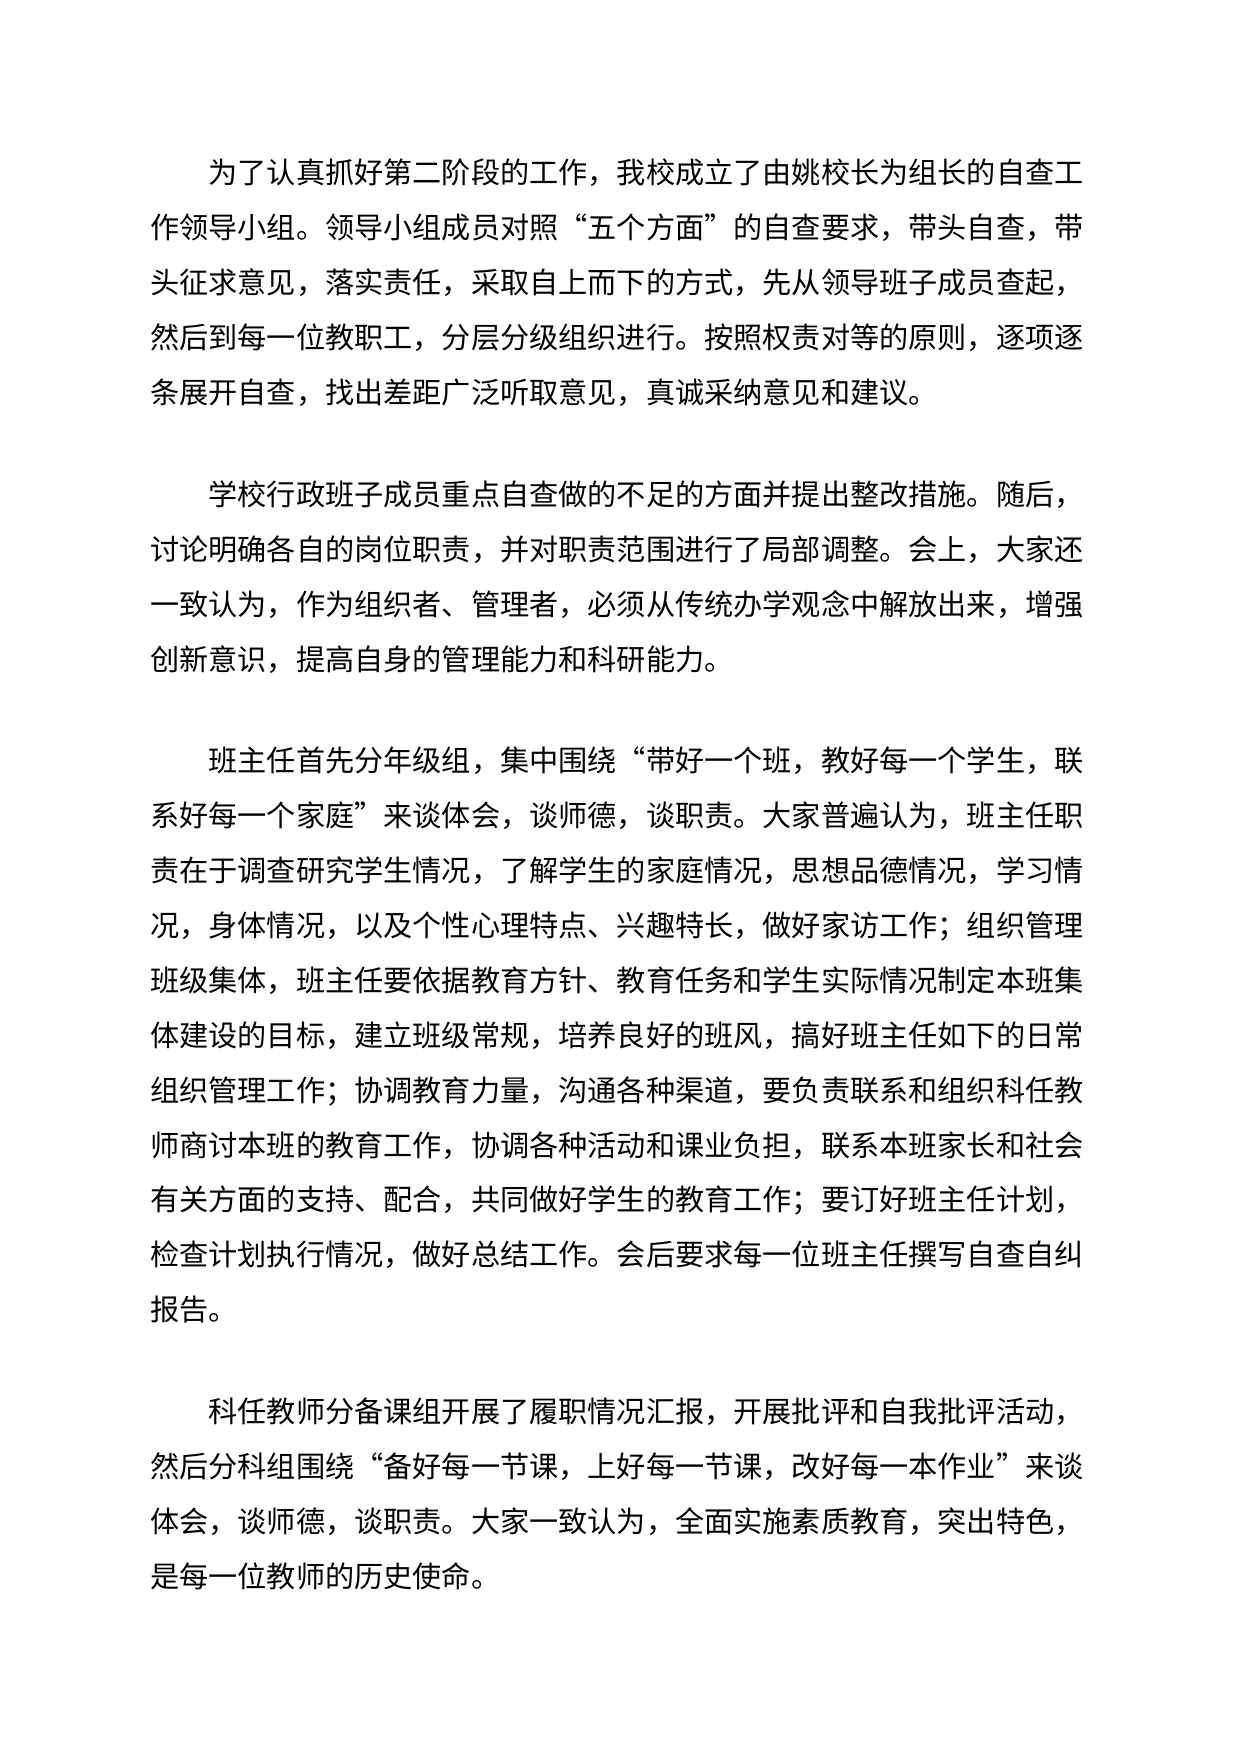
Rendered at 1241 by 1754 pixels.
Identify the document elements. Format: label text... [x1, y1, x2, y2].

text 学校行政班子成员重点自查做的不足的方面并提出整改措施。随后，讨论明确各自的岗位职责，并对职责范围进行了局部调整。会上，大家还一致认为，作为组织者、管理者，必须从传统办学观念中解放出来，增强创新意识，提高自身的管理能力和科研能力。 [150, 471, 1090, 678]
text 科任教师分备课组开展了履职情况汇报，开展批评和自我批评活动，然后分科组围绕“备好每一节课，上好每一节课，改好每一本作业”来谈体会，谈师德，谈职责。大家一致认为，全面实施素质教育，突出特色，是每一位教师的历史使命。 [150, 1388, 1090, 1596]
text 班主任首先分年级组，集中围绕“带好一个班，教好每一个学生，联系好每一个家庭”来谈体会，谈师德，谈职责。大家普遍认为，班主任职责在于调查研究学生情况，了解学生的家庭情况，思想品德情况，学习情况，身体情况，以及个性心理特点、兴趣特长，做好家访工作；组织管理班级集体，班主任要依据教育方针、教育任务和学生实际情况制定本班集体建设的目标，建立班级常规，培养良好的班风，搞好班主任如下的日常组织管理工作；协调教育力量，沟通各种渠道，要负责联系和组织科任教师商讨本班的教育工作，协调各种活动和课业负担，联系本班家长和社会有关方面的支持、配合，共同做好学生的教育工作；要订好班主任计划，检查计划执行情况，做好总结工作。会后要求每一位班主任撰写自查自纠报告。 [150, 738, 1090, 1329]
text 为了认真抓好第二阶段的工作，我校成立了由姚校长为组长的自查工作领导小组。领导小组成员对照“五个方面”的自查要求，带头自查，带头征求意见，落实责任，采取自上而下的方式，先从领导班子成员查起，然后到每一位教职工，分层分级组织进行。按照权责对等的原则，逐项逐条展开自查，找出差距广泛听取意见，真诚采纳意见和建议。 [150, 150, 1090, 412]
